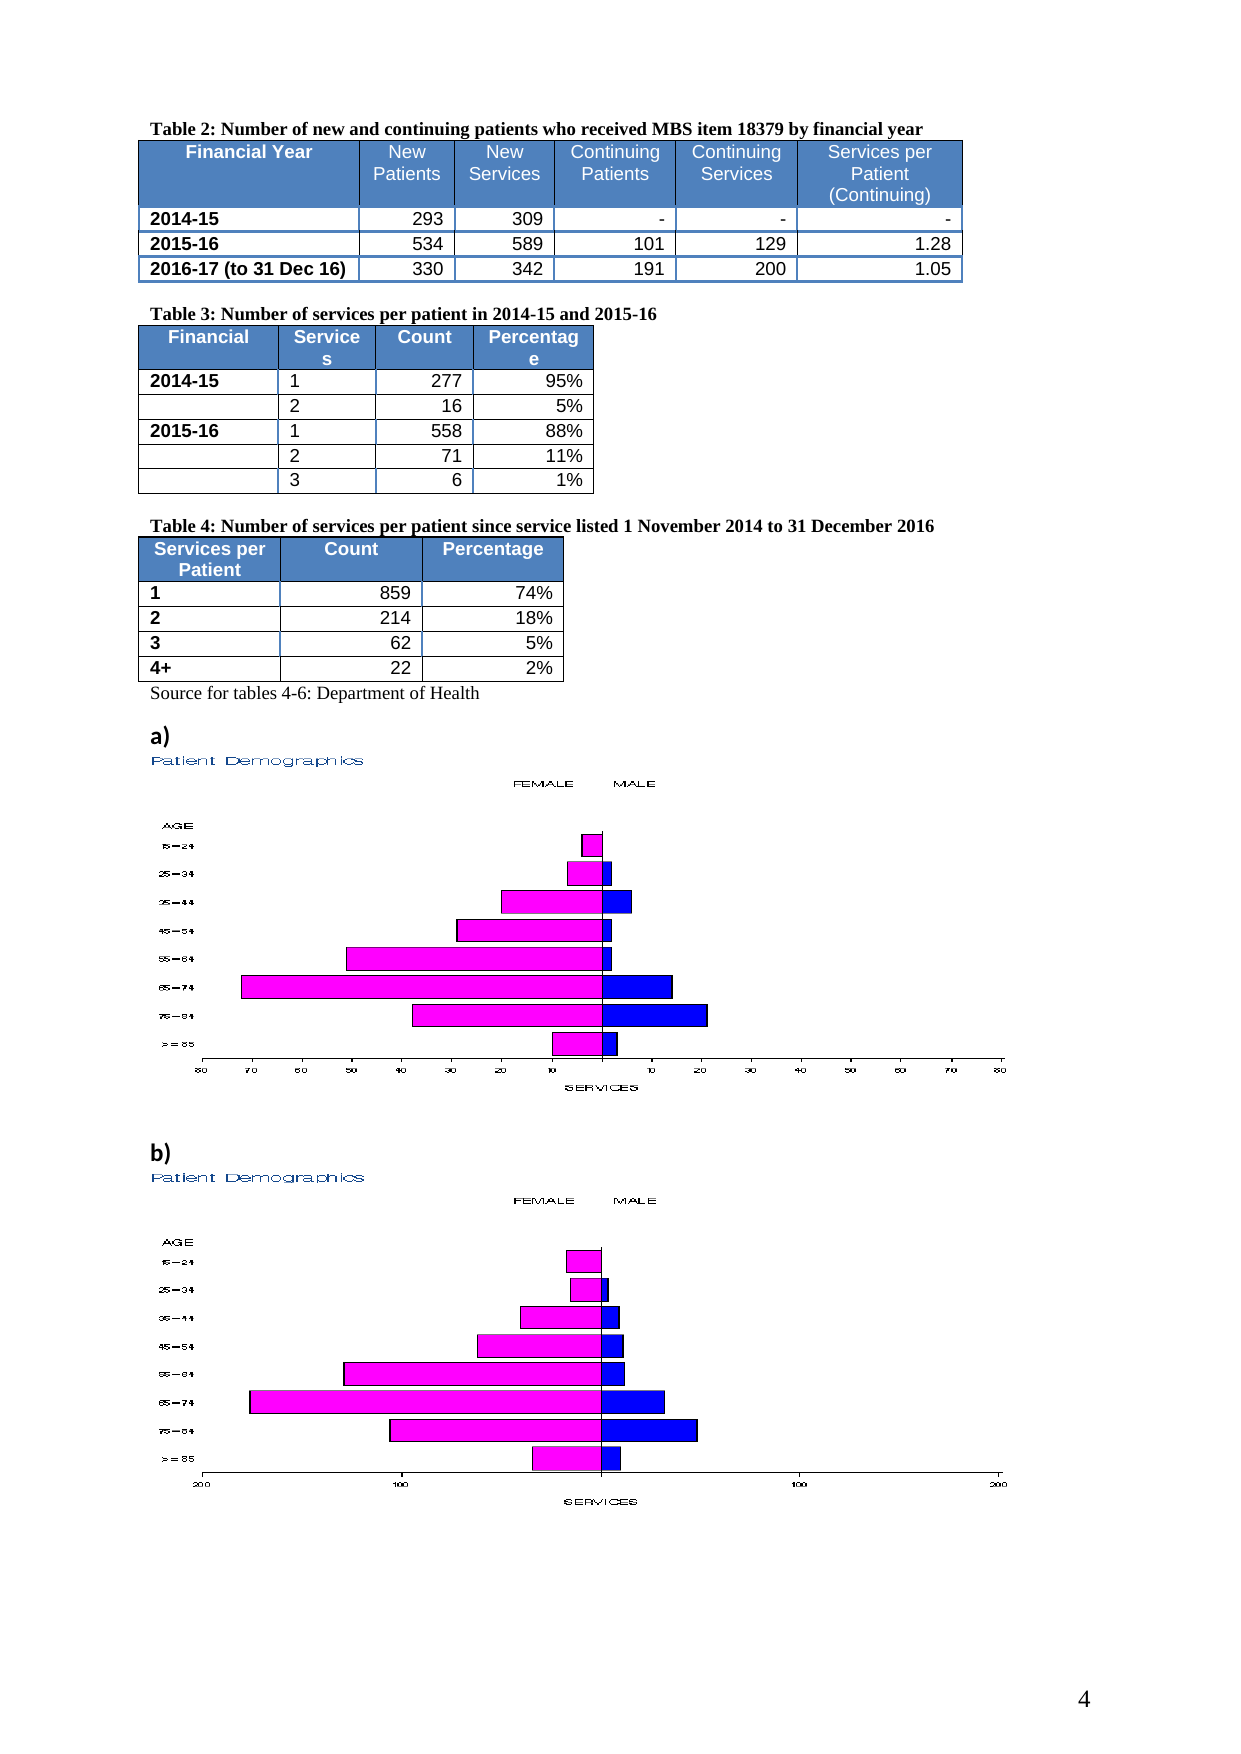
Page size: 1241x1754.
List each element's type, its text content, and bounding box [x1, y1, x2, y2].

table_cell 2014-15 [140, 208, 358, 230]
table_header Services per Patient (Continuing) [798, 141, 962, 205]
table_cell 2016-17 (to 31 Dec 16) [140, 258, 358, 280]
table_cell 330 [360, 258, 454, 280]
table_header Services [279, 326, 375, 369]
table_cell 2014-15 [139, 370, 277, 394]
table_cell - [555, 208, 675, 230]
table_cell 5% [474, 395, 593, 419]
text b) [150, 1137, 1090, 1167]
table_header Financial Year [139, 141, 359, 205]
table_cell 1.05 [798, 258, 961, 280]
table_cell 62 [281, 632, 421, 656]
table_cell 18% [423, 607, 563, 631]
table_header Count [376, 326, 473, 369]
table_cell 309 [456, 208, 553, 230]
table_cell 277 [377, 370, 472, 394]
table_cell 3 [279, 469, 375, 493]
table_cell 534 [360, 233, 454, 255]
table_cell 95% [474, 370, 593, 394]
table_cell 3 [139, 632, 279, 656]
table_cell 11% [474, 445, 593, 468]
table_cell 2015-16 [139, 233, 359, 255]
table_cell 293 [360, 208, 454, 230]
table_cell 2 [139, 607, 280, 631]
table_header New Services [455, 141, 554, 205]
table_header Percentage [423, 538, 563, 581]
table_cell - [677, 208, 796, 230]
picture [150, 1167, 1016, 1551]
table_cell [139, 395, 278, 419]
table_header Count [281, 538, 422, 581]
table_cell 88% [474, 420, 593, 443]
table_cell 71 [376, 445, 473, 468]
table_header Services per Patient [139, 538, 280, 581]
table_cell 191 [555, 258, 675, 280]
text a) [150, 721, 1090, 751]
table_cell 22 [281, 657, 422, 681]
table_cell 2 [279, 395, 375, 419]
table_cell 129 [676, 233, 797, 255]
table_cell 558 [377, 420, 472, 443]
table_cell 859 [281, 582, 421, 606]
table_header Financial [139, 326, 278, 369]
table_cell 5% [423, 632, 563, 656]
table_header New Patients [360, 141, 454, 205]
table_cell 2 [279, 445, 375, 468]
table_cell 589 [455, 233, 554, 255]
table_cell 2015-16 [139, 420, 277, 443]
table_cell [139, 445, 278, 468]
table_cell 1 [279, 370, 375, 394]
table_cell - [798, 208, 961, 230]
table_cell 101 [555, 233, 675, 255]
subtitle Table 2: Number of new and continuing patients who received MBS item 18379 by financial year [150, 118, 1090, 140]
text Source for tables 4-6: Department of Health [150, 682, 1090, 703]
table_cell 1 [279, 420, 375, 443]
table_cell 16 [376, 395, 473, 419]
table_header Percentage [474, 326, 593, 369]
table_cell 74% [423, 582, 563, 606]
table_cell 1 [139, 582, 279, 606]
table_header Continuing Services [676, 141, 797, 205]
table_cell 214 [281, 607, 422, 631]
table_cell 1.28 [798, 233, 962, 255]
picture [150, 751, 1015, 1137]
table_header Continuing Patients [555, 141, 675, 205]
table_cell 6 [377, 469, 472, 493]
table_cell 200 [677, 258, 796, 280]
subtitle Table 3: Number of services per patient in 2014-15 and 2015-16 [150, 303, 1090, 325]
table_cell 342 [456, 258, 553, 280]
table_cell 1% [474, 469, 593, 493]
table_cell 2% [423, 657, 563, 681]
table_cell 4+ [139, 657, 280, 681]
subtitle Table 4: Number of services per patient since service listed 1 November 2014 to 31 December 2016 [150, 515, 1090, 536]
table_cell [139, 469, 277, 493]
